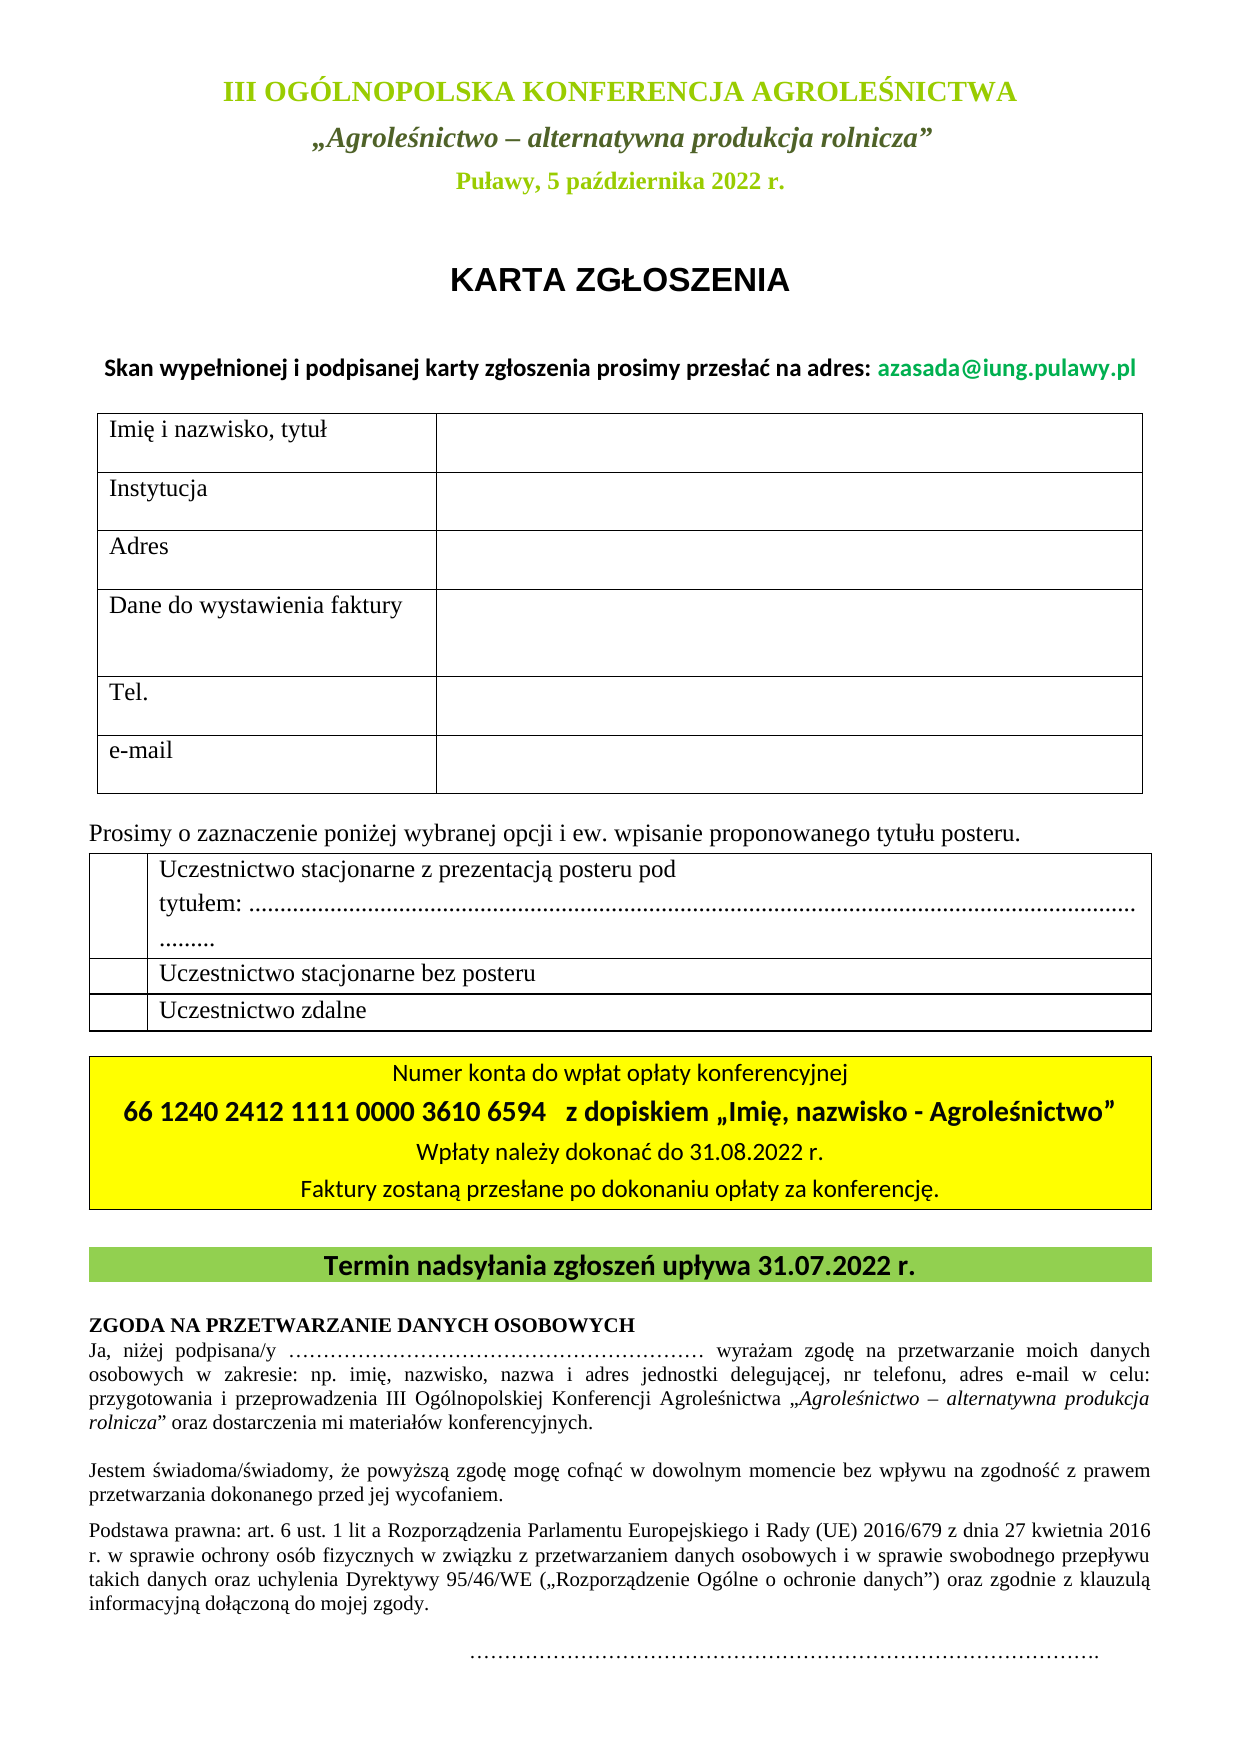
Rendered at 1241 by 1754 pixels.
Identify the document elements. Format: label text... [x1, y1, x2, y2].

text ………………………………………………………………………………. [89, 1639, 1152, 1663]
table_header [90, 854, 147, 957]
table_cell [90, 959, 147, 993]
text ZGODA NA PRZETWARZANIE DANYCH OSOBOWYCH [89, 1313, 1152, 1337]
table_cell Dane do wystawienia faktury [98, 590, 436, 676]
table_cell Uczestnictwo stacjonarne bez posteru [148, 959, 1151, 993]
table_cell [437, 473, 1142, 530]
table_header Imię i nazwisko, tytuł [98, 414, 436, 472]
table_cell [437, 736, 1142, 793]
text Termin nadsyłania zgłoszeń upływa 31.07.2022 r. [89, 1247, 1152, 1282]
text Skan wypełnionej i podpisanej karty zgłoszenia prosimy przesłać na adres: azasada@iung.pulawy.pl [89, 352, 1152, 383]
table_cell [437, 531, 1142, 589]
table_cell [90, 995, 147, 1029]
table_cell Tel. [98, 677, 436, 734]
table_cell e-mail [98, 736, 436, 793]
table_cell Instytucja [98, 473, 436, 530]
text Jestem świadoma/świadomy, że powyższą zgodę mogę cofnąć w dowolnym momencie bez wpływu na zgodność z prawem przetwarzania dokonanego przed jej wycofaniem. [89, 1458, 1152, 1506]
table_cell [437, 677, 1142, 734]
text KARTA ZGŁOSZENIA [89, 260, 1152, 298]
table_header Uczestnictwo stacjonarne z prezentacją posteru pod tytułem: ....................................................................................................................................................... [148, 854, 1151, 957]
table_header Numer konta do wpłat opłaty konferencyjnej 66 1240 2412 1111 0000 3610 6594 z dopiskiem „Imię, nazwisko - Agroleśnictwo” Wpłaty należy dokonać do 31.08.2022 r. Faktury zostaną przesłane po dokonaniu opłaty za konferencję. [90, 1057, 1151, 1209]
table_cell Adres [98, 531, 436, 589]
text Ja, niżej podpisana/y …………………………………………………… wyrażam zgodę na przetwarzanie moich danych osobowych w zakresie: np. imię, nazwisko, nazwa i adres jednostki delegującej, nr telefonu, adres e-mail w celu: przygotowania i przeprowadzenia III Ogólnopolskiej Konferencji Agroleśnictwa „Agroleśnictwo – alternatywna produkcja rolnicza” oraz dostarczenia mi materiałów konferencyjnych. [89, 1337, 1152, 1434]
table_header [437, 414, 1142, 472]
text Prosimy o zaznaczenie poniżej wybranej opcji i ew. wpisanie proponowanego tytułu posteru. [89, 818, 1152, 847]
table_cell [437, 590, 1142, 676]
text Podstawa prawna: art. 6 ust. 1 lit a Rozporządzenia Parlamentu Europejskiego i Rady (UE) 2016/679 z dnia 27 kwietnia 2016 r. w sprawie ochrony osób fizycznych w związku z przetwarzaniem danych osobowych i w sprawie swobodnego przepływu takich danych oraz uchylenia Dyrektywy 95/46/WE („Rozporządzenie Ogólne o ochronie danych”) oraz zgodnie z klauzulą informacyjną dołączoną do mojej zgody. [89, 1518, 1152, 1615]
table_cell Uczestnictwo zdalne [148, 995, 1151, 1029]
